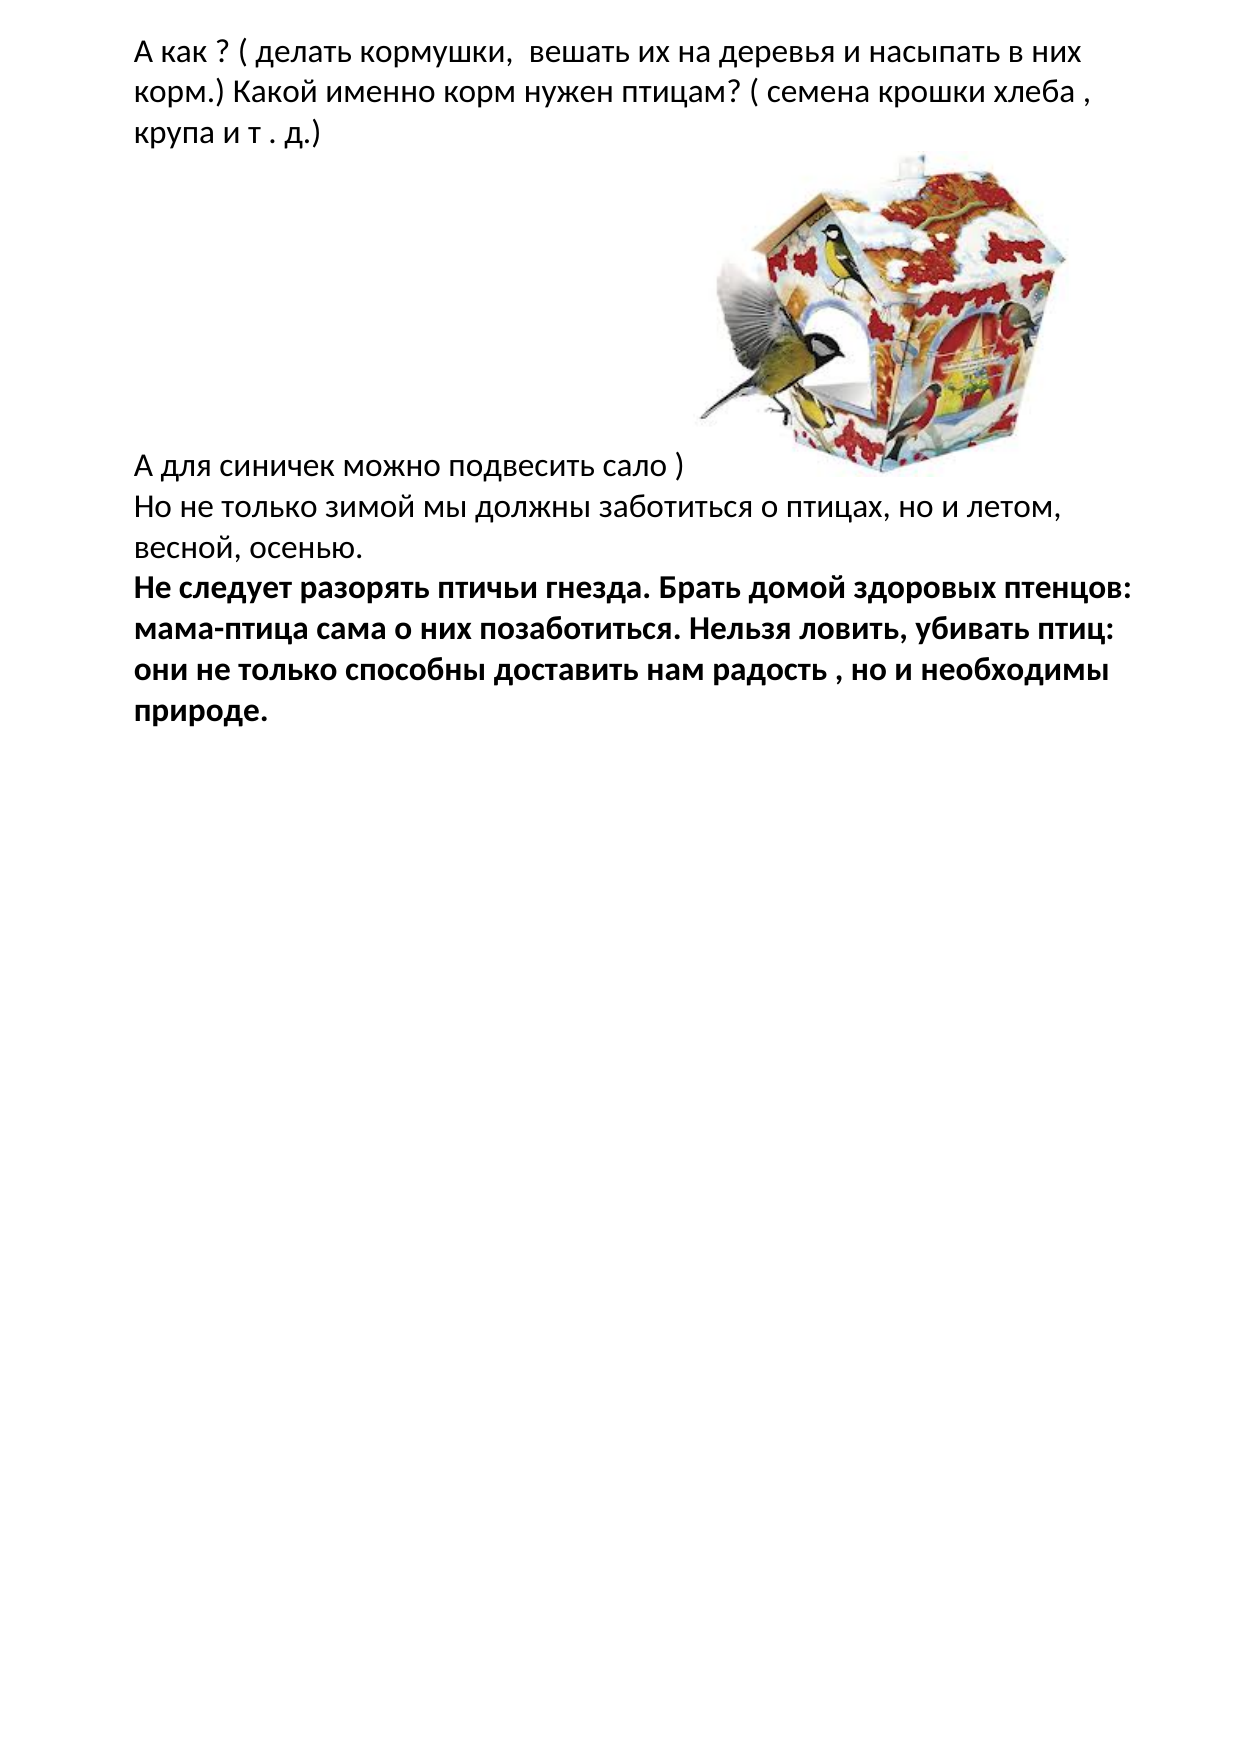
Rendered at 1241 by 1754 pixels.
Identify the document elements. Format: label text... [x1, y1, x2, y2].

text Не следует разорять птичьи гнезда. Брать домой здоровых птенцов: мама-птица сама о них позаботиться. Нельзя ловить, убивать птиц: они не только способны доставить нам радость , но и необходимы природе. [133, 567, 1152, 729]
picture [692, 151, 1072, 477]
text Но не только зимой мы должны заботиться о птицах, но и летом, весной, осенью. [133, 485, 1152, 567]
text А как ? ( делать кормушки, вешать их на деревья и насыпать в них корм.) Какой именно корм нужен птицам? ( семена крошки хлеба , крупа и т . д.) [133, 29, 1152, 152]
